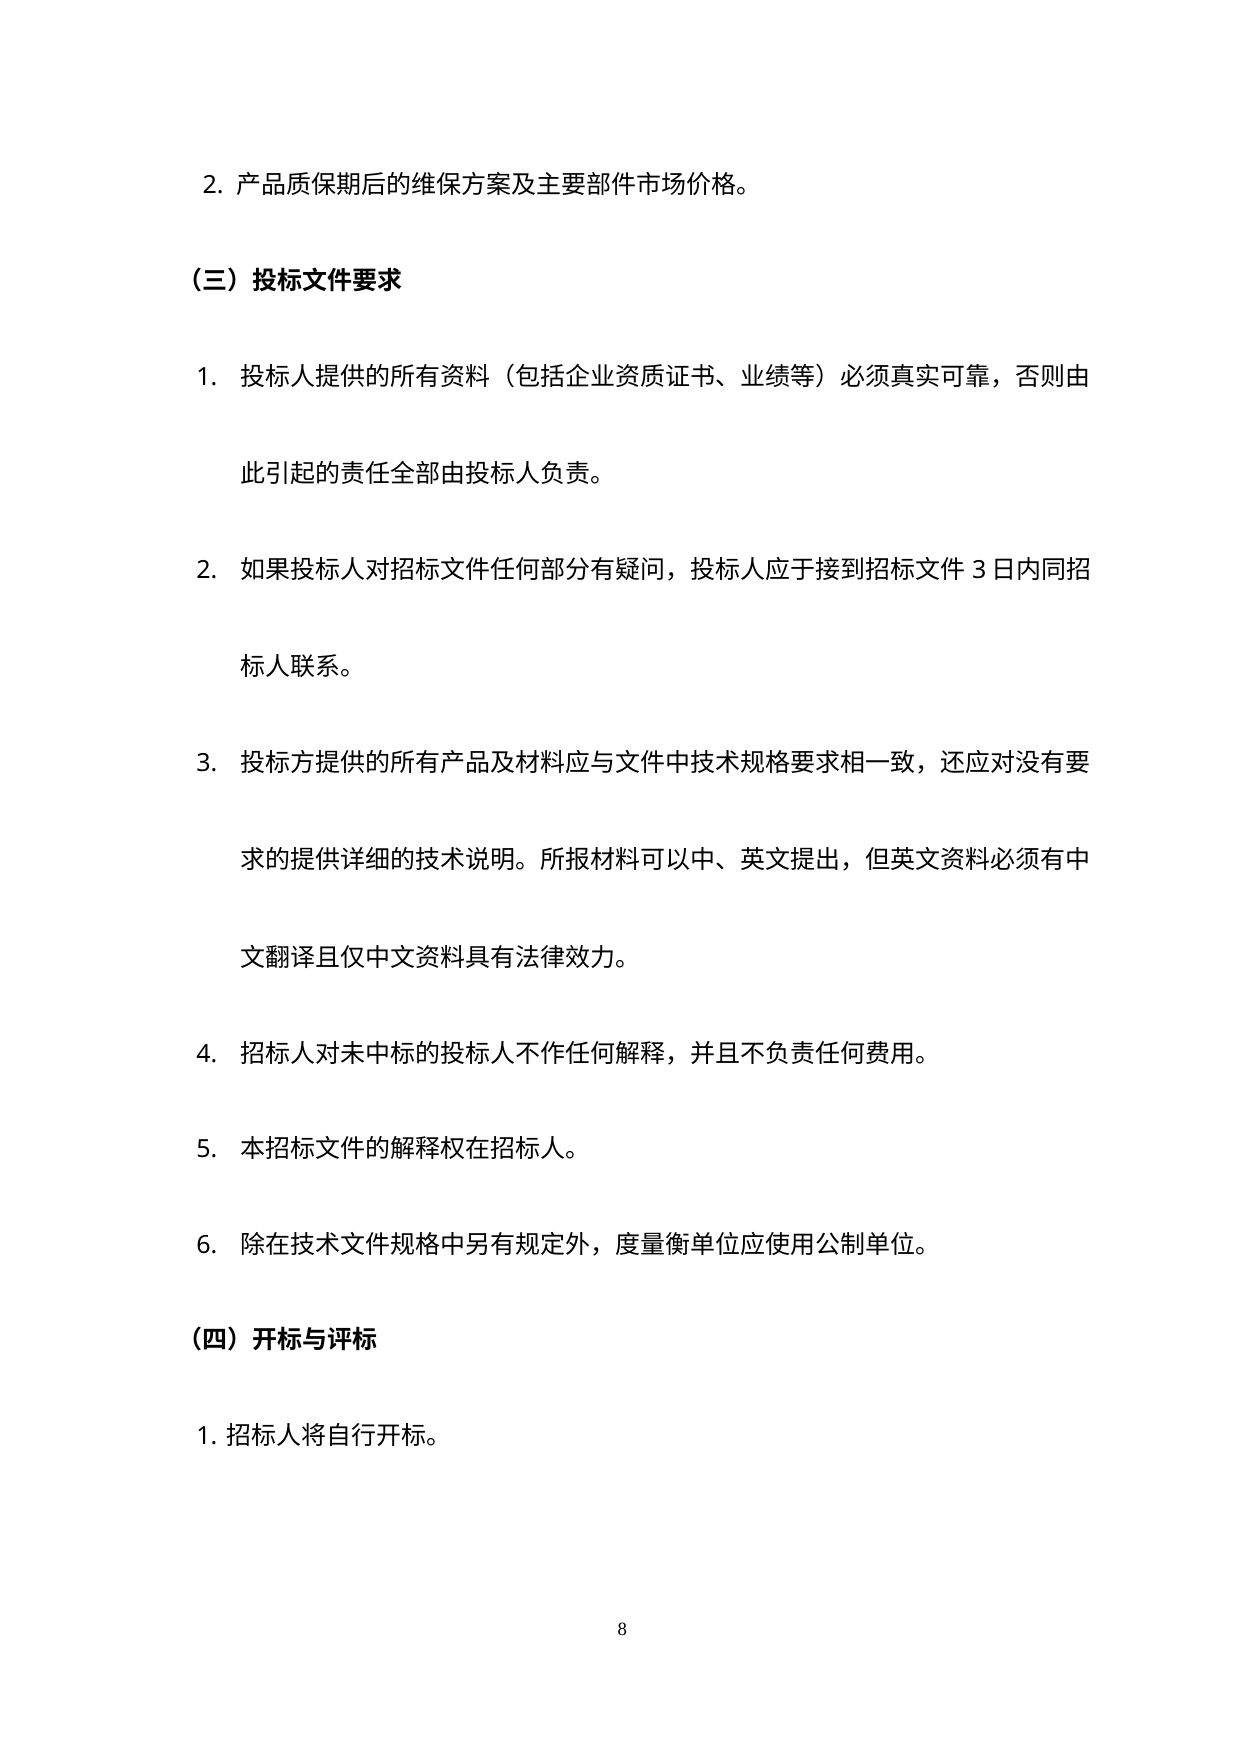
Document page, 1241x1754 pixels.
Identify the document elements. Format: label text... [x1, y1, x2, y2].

list 投标人提供的所有资料（包括企业资质证书、业绩等）必须真实可靠，否则由此引起的责任全部由投标人负责。 [196, 342, 1091, 504]
list 招标人将自行开标。 [196, 1401, 1091, 1466]
subtitle （四）开标与评标 [177, 1306, 1066, 1371]
list 招标人对未中标的投标人不作任何解释，并且不负责任何费用。 [196, 1019, 1091, 1084]
list 除在技术文件规格中另有规定外，度量衡单位应使用公制单位。 [196, 1210, 1091, 1275]
list 如果投标人对招标文件任何部分有疑问，投标人应于接到招标文件3日内同招标人联系。 [196, 535, 1091, 697]
list 2. 产品质保期后的维保方案及主要部件市场价格。 [152, 151, 1091, 216]
list 投标方提供的所有产品及材料应与文件中技术规格要求相一致，还应对没有要求的提供详细的技术说明。所报材料可以中、英文提出，但英文资料必须有中文翻译且仅中文资料具有法律效力。 [196, 728, 1091, 988]
list 本招标文件的解释权在招标人。 [196, 1114, 1091, 1179]
subtitle （三）投标文件要求 [177, 246, 1066, 311]
